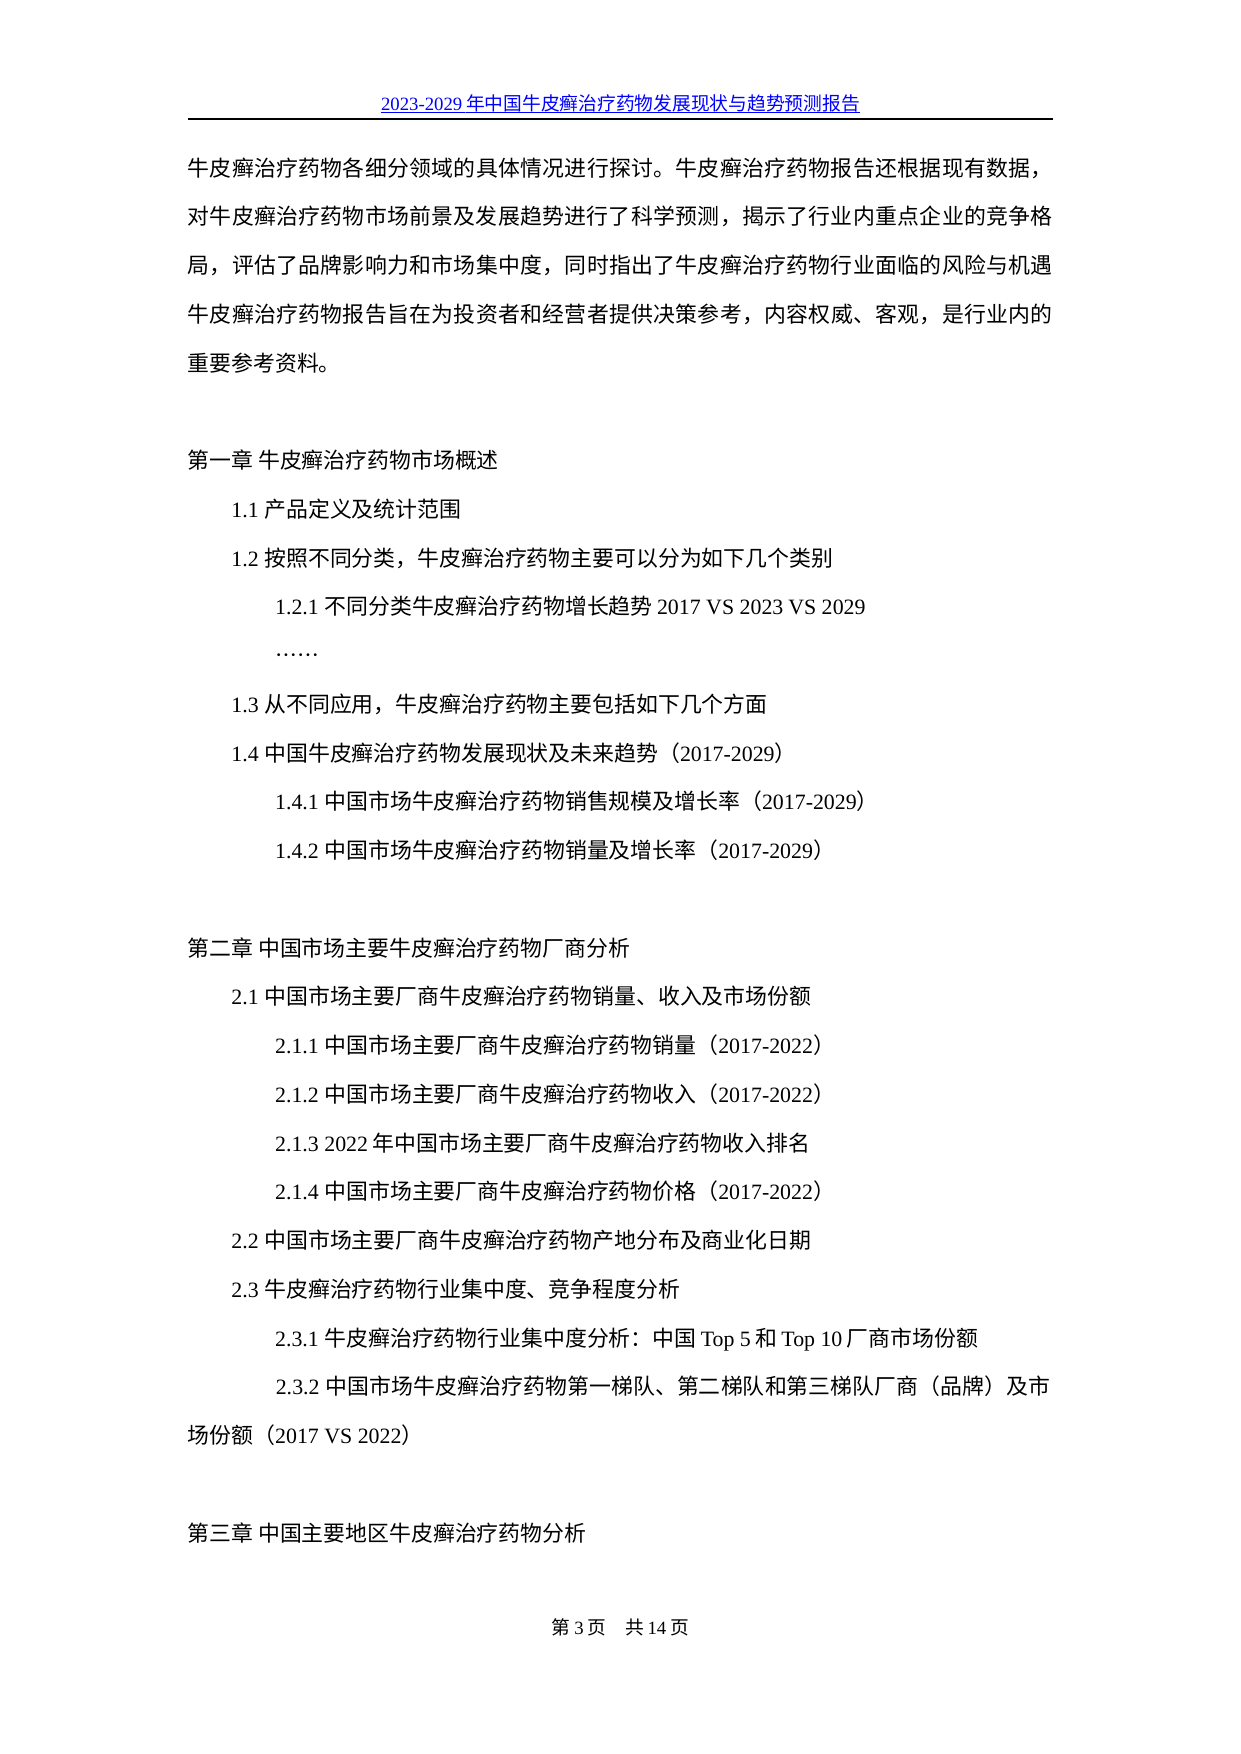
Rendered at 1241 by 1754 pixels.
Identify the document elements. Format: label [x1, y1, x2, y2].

text [187, 150, 1053, 1548]
